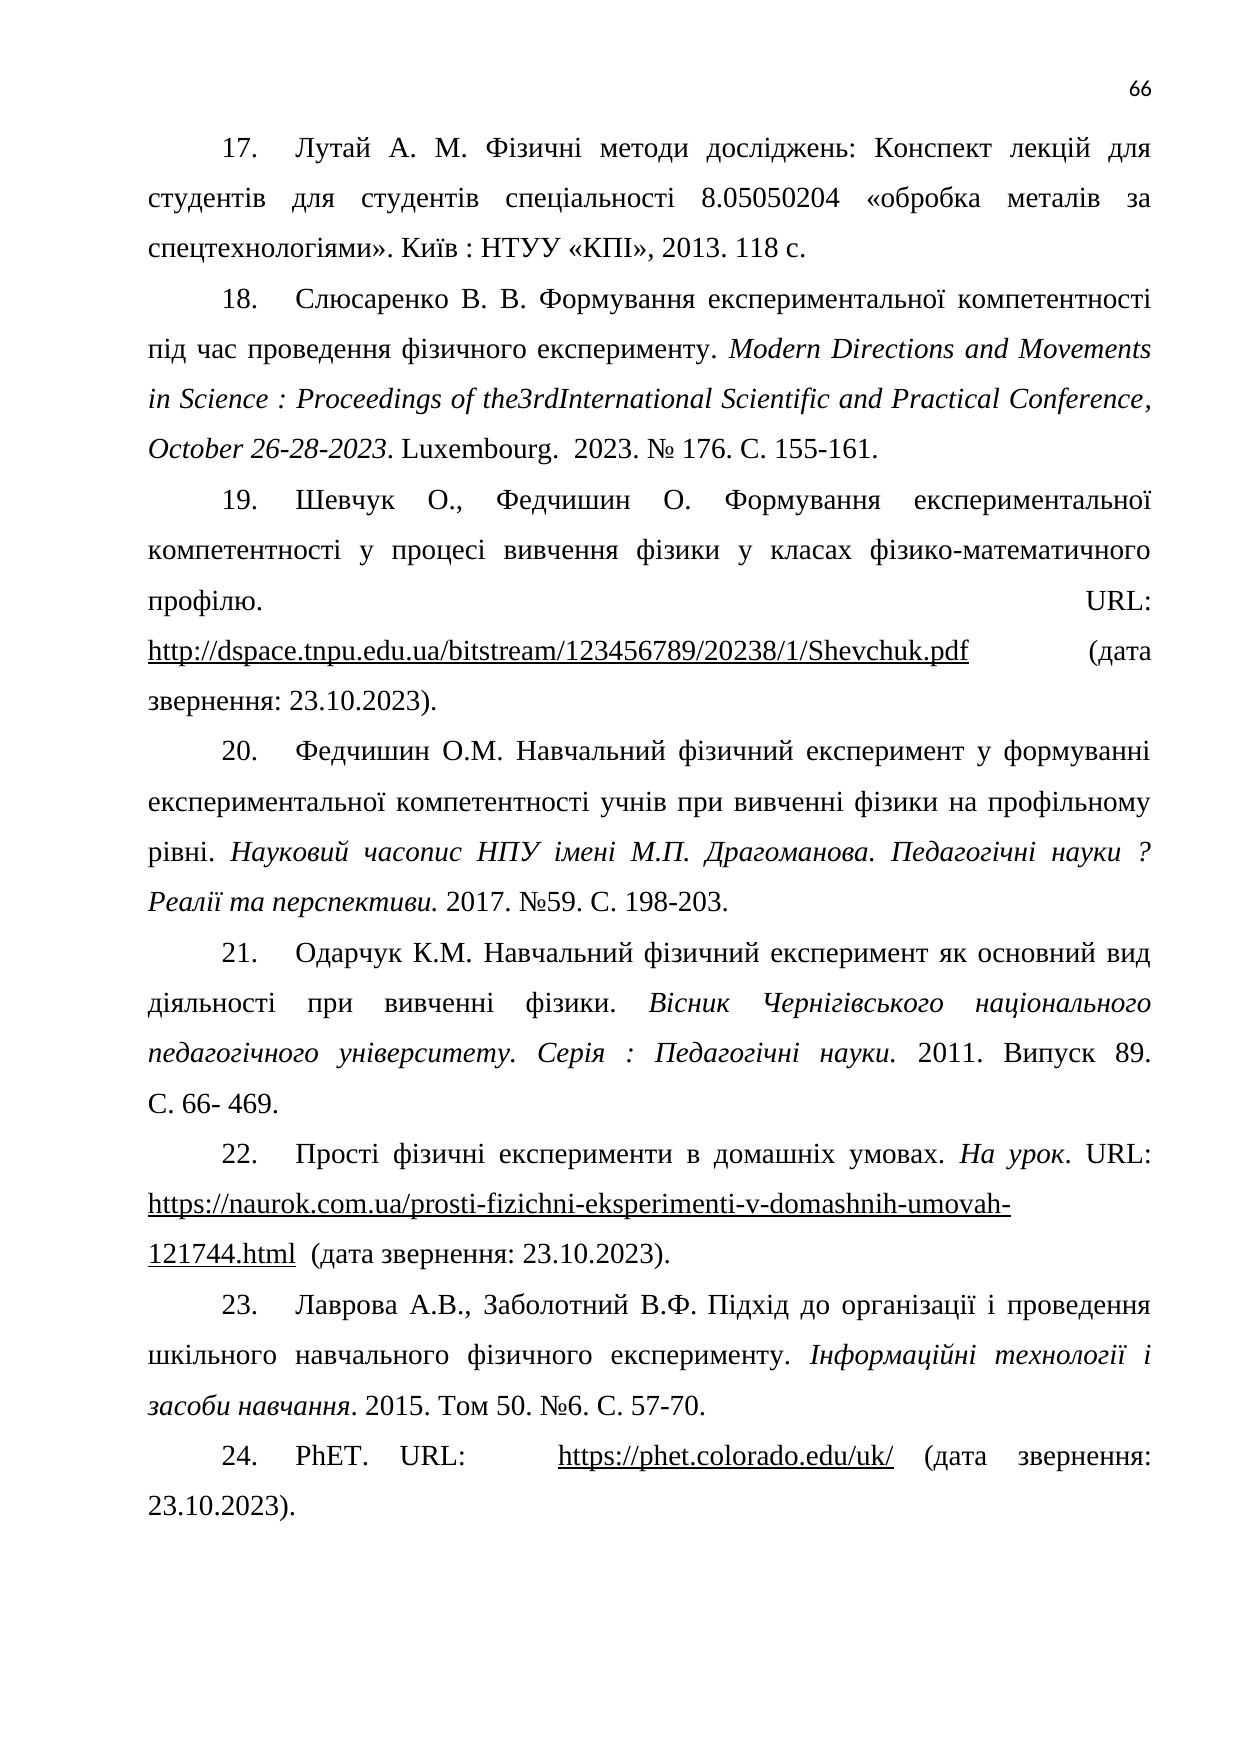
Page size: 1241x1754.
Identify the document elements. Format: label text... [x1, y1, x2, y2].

list Одарчук К.М. Навчальний фізичний експеримент як основний вид діяльності при вивченні фізики. Вісник Чернігівського національного педагогічного університету. Серія : Педагогічні науки. 2011. Випуск 89. С. 66- 469. [148, 935, 1152, 1119]
list Лутай А. М. Фізичні методи досліджень: Конспект лекцій для студентів для студентів спеціальності 8.05050204 «обробка металів за спецтехнологіями». Київ : НТУУ «КПІ», 2013. 118 с. [148, 130, 1152, 264]
list PhET. URL: https://phet.colorado.edu/uk/ (дата звернення: 23.10.2023). [148, 1438, 1152, 1522]
list Прості фізичні експерименти в домашніх умовах. На урок. URL: https://naurok.com.ua/prosti-fizichni-eksperimenti-v-domashnih-umovah-121744.html (дата звернення: 23.10.2023). [148, 1136, 1152, 1270]
list Федчишин О.М. Навчальний фізичний експеримент у формуванні експериментальної компетентності учнів при вивченні фізики на профільному рівні. Науковий часопис НПУ імені М.П. Драгоманова. Педагогічні науки ? Реалії та перспективи. 2017. №59. С. 198-203. [148, 733, 1152, 918]
list Слюсаренко В. В. Формування експериментальної компетентності під час проведення фізичного експерименту. Modern Directions and Movements in Science : Proceedings of the3rdInternational Scientific and Practical Conference, October 26-28-2023. Luxembourg. 2023. № 176. С. 155-161. [148, 281, 1152, 465]
list Шевчук О., Федчишин О. Формування експериментальної компетентності у процесі вивчення фізики у класах фізико-математичного профілю. URL: http://dspace.tnpu.edu.ua/bitstream/123456789/20238/1/Shevchuk.pdf (дата звернення: 23.10.2023). [148, 482, 1152, 717]
list Лаврова А.В., Заболотний В.Ф. Підхід до організації і проведення шкільного навчального фізичного експерименту. Інформаційні технології і засоби навчання. 2015. Том 50. №6. С. 57-70. [148, 1287, 1152, 1421]
